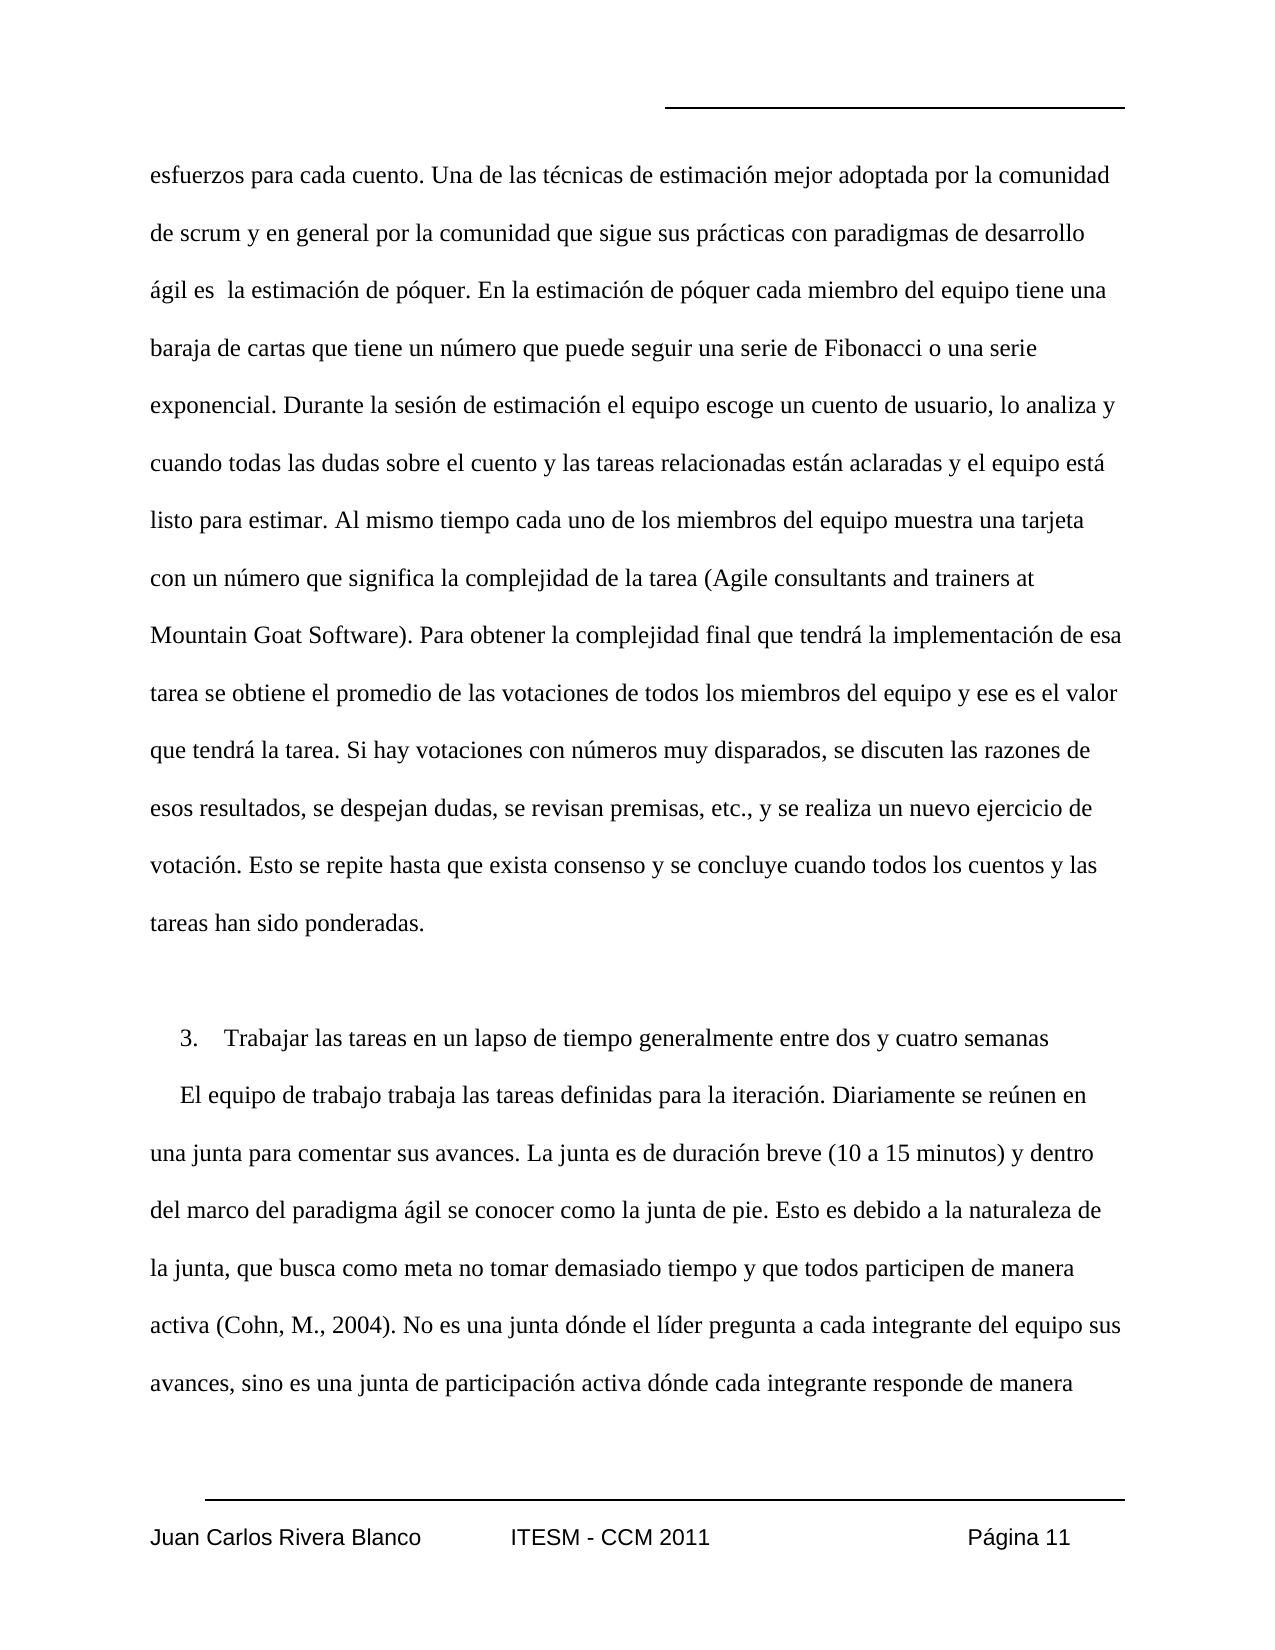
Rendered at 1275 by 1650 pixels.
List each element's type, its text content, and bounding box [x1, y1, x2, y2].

list Trabajar las tareas en un lapso de tiempo generalmente entre dos y cuatro semanas [150, 1023, 1125, 1051]
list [150, 1080, 1125, 1396]
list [150, 160, 1125, 936]
